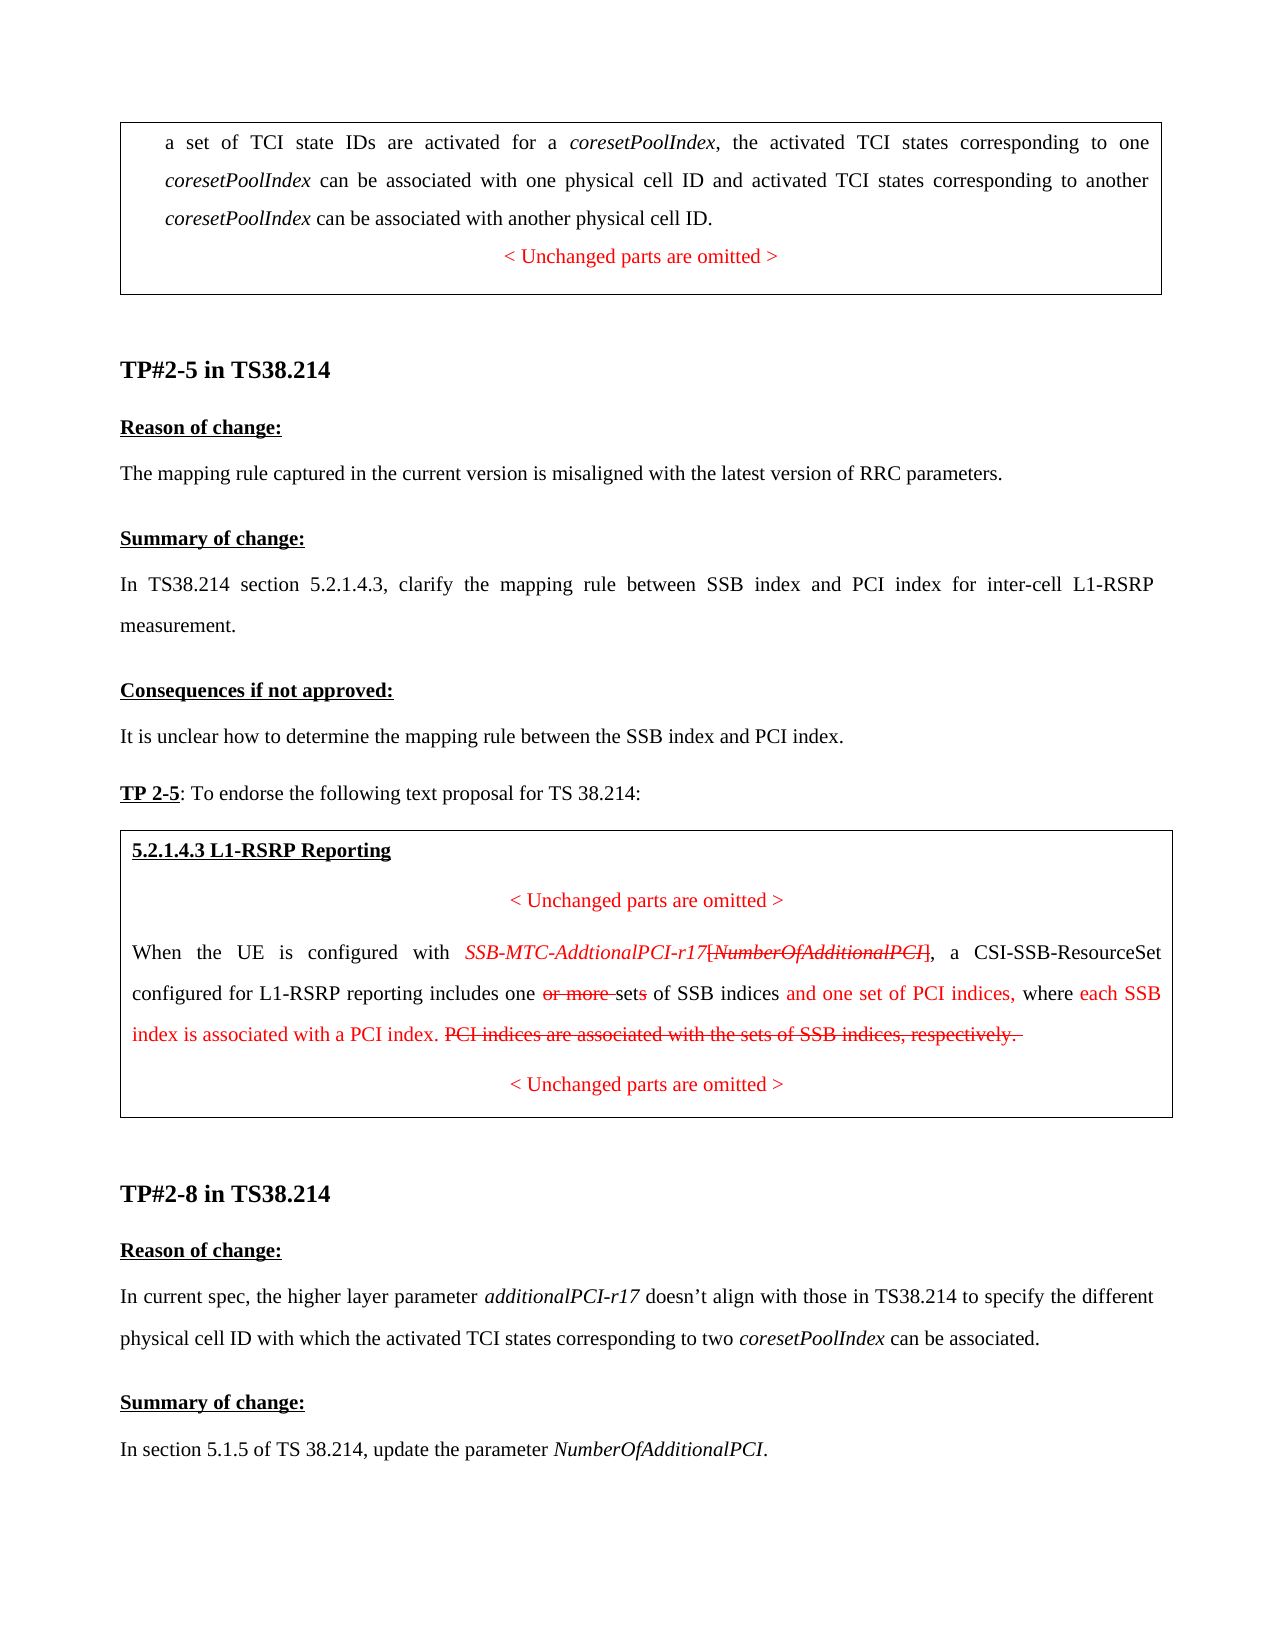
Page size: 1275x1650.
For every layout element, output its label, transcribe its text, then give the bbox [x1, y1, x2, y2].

text The mapping rule captured in the current version is misaligned with the latest version of RRC parameters. [120, 454, 1155, 492]
text Reason of change: [120, 1231, 1155, 1269]
subtitle TP#2-8 in TS38.214 [120, 1174, 1155, 1212]
text Consequences if not approved: [120, 671, 1155, 709]
text TP 2-5: To endorse the following text proposal for TS 38.214: [120, 774, 1155, 812]
text Summary of change: [120, 519, 1155, 557]
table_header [121, 123, 1161, 294]
text It is unclear how to determine the mapping rule between the SSB index and PCI index. [120, 717, 1155, 755]
text In TS38.214 section 5.2.1.4.3, clarify the mapping rule between SSB index and PCI index for inter-cell L1-RSRP measurement. [120, 565, 1155, 644]
table_header 5.2.1.4.3 L1-RSRP Reporting < Unchanged parts are omitted > When the UE is configured with SSB-MTC-AddtionalPCI-r17[NumberOfAdditionalPCI], a CSI-SSB-ResourceSet configured for L1-RSRP reporting includes one or more sets of SSB indices and one set of PCI indices, where each SSB index is associated with a PCI index. PCI indices are associated with the sets of SSB indices, respectively. < Unchanged parts are omitted > [121, 831, 1172, 1117]
text Summary of change: [120, 1383, 1155, 1421]
text Reason of change: [120, 408, 1155, 446]
text In section 5.1.5 of TS 38.214, update the parameter NumberOfAdditionalPCI. [120, 1429, 1155, 1467]
subtitle In current spec, the higher layer parameter additionalPCI-r17 doesn’t align with those in TS38.214 to specify the different physical cell ID with which the activated TCI states corresponding to two coresetPoolIndex can be associated. [120, 1277, 1155, 1356]
subtitle TP#2-5 in TS38.214 [120, 351, 1155, 389]
